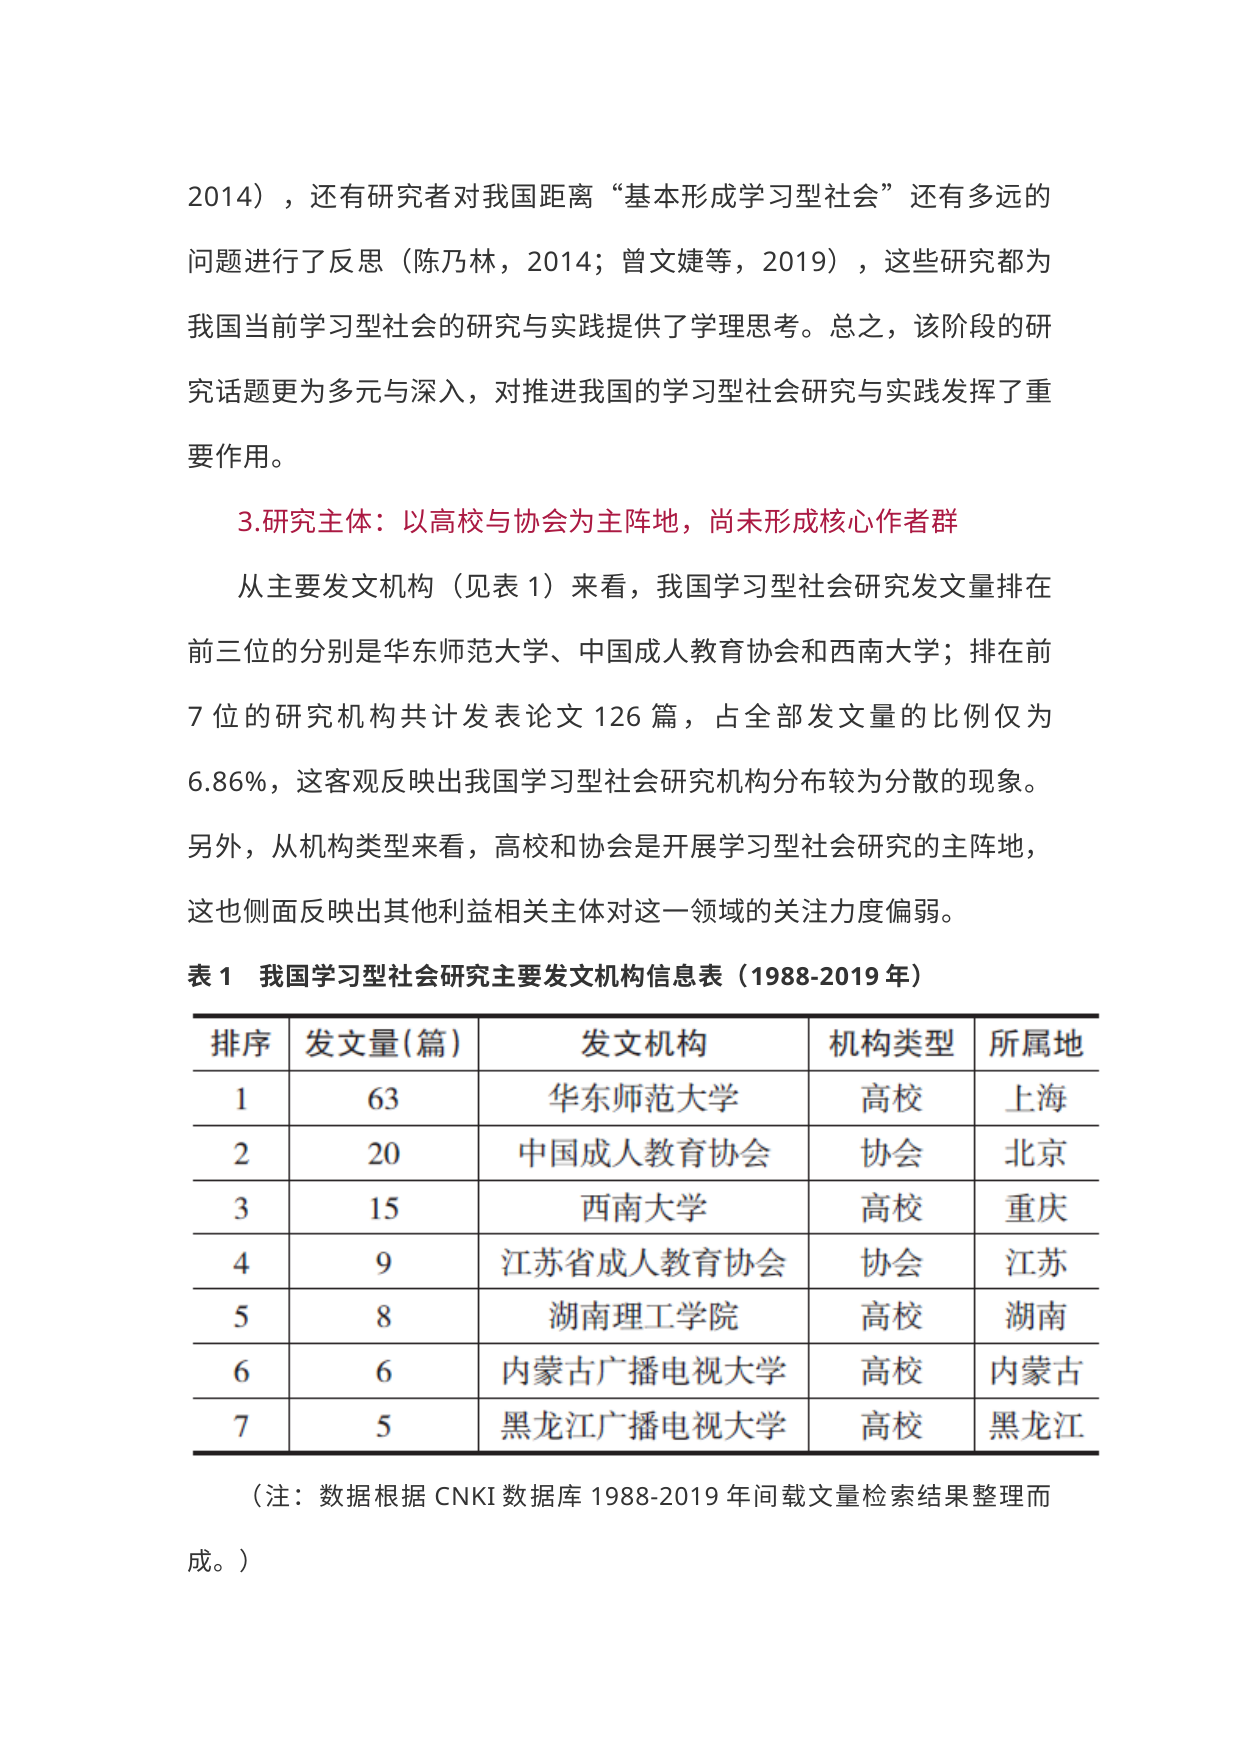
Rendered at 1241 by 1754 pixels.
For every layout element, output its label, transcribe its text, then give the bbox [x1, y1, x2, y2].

text 表1 我国学习型社会研究主要发文机构信息表（1988-2019年） [187, 942, 1053, 1007]
text （注：数据根据CNKI数据库1988-2019年间载文量检索结果整理而成。） [187, 1462, 1053, 1592]
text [187, 162, 1053, 487]
text 从主要发文机构（见表1）来看，我国学习型社会研究发文量排在前三位的分别是华东师范大学、中国成人教育协会和西南大学；排在前7位的研究机构共计发表论文126篇，占全部发文量的比例仅为6.86%，这客观反映出我国学习型社会研究机构分布较为分散的现象。另外，从机构类型来看，高校和协会是开展学习型社会研究的主阵地，这也侧面反映出其他利益相关主体对这一领域的关注力度偏弱。 [187, 552, 1053, 942]
text 3.研究主体：以高校与协会为主阵地，尚未形成核心作者群 [187, 487, 1053, 552]
picture [187, 1007, 1104, 1462]
